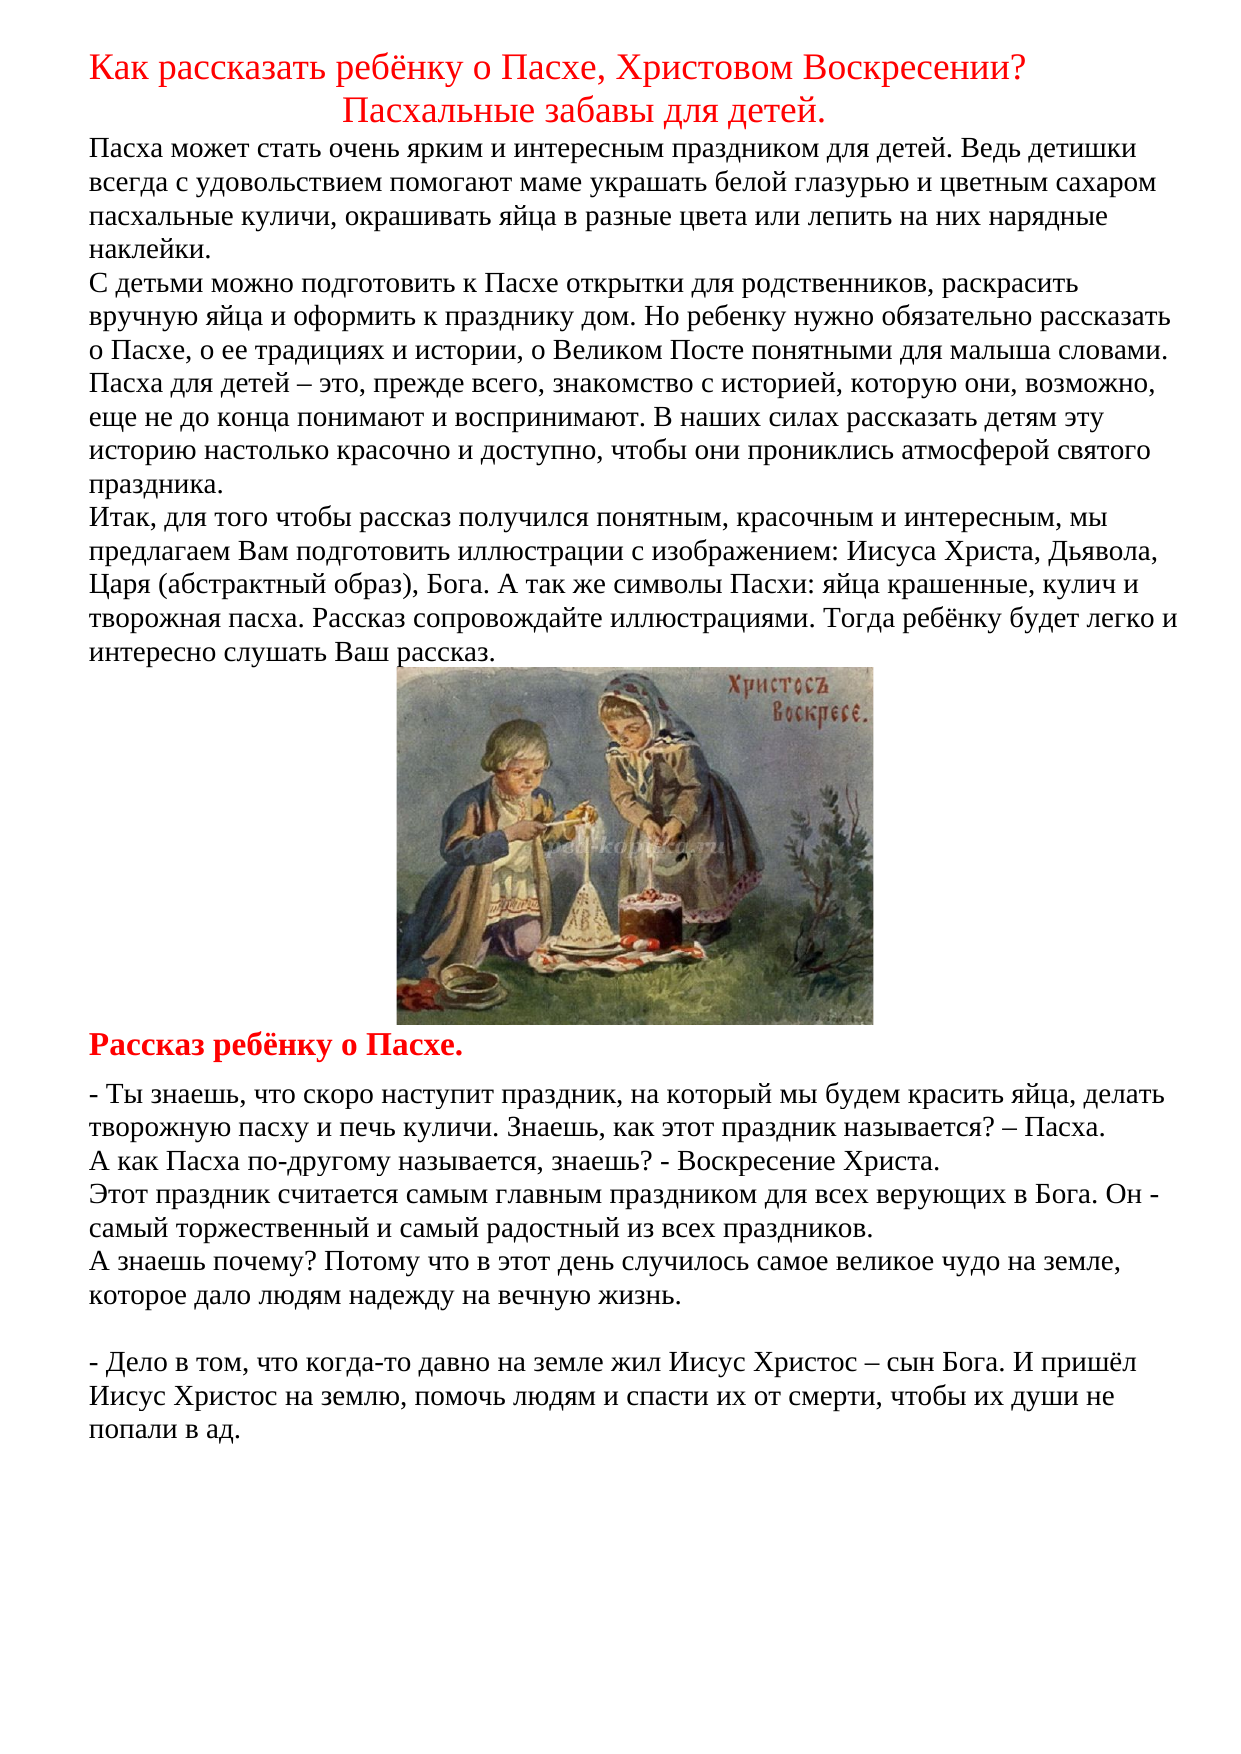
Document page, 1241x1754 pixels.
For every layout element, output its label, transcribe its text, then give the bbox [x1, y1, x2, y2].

text Рассказ ребёнку о Пасхе. [89, 1024, 1181, 1063]
text Как рассказать ребёнку о Пасхе, Христовом Воскресении? Пасхальные забавы для детей. [89, 44, 1181, 131]
picture [396, 667, 874, 1025]
text - Ты знаешь, что скоро наступит праздник, на который мы будем красить яйца, делать творожную пасху и печь куличи. Знаешь, как этот праздник называется? – Пасха. А как Пасха по-другому называется, знаешь? - Воскресение Христа. Этот праздник считается самым главным праздником для всех верующих в Бога. Он - самый торжественный и самый радостный из всех праздников. А знаешь почему? Потому что в этот день случилось самое великое чудо на земле, которое дало людям надежду на вечную жизнь. - Дело в том, что когда-то давно на земле жил Иисус Христос – сын Бога. И пришёл Иисус Христос на землю, помочь людям и спасти их от смерти, чтобы их души не попали в ад. [89, 1076, 1181, 1445]
text Пасха может стать очень ярким и интересным праздником для детей. Ведь детишки всегда с удовольствием помогают маме украшать белой глазурью и цветным сахаром пасхальные куличи, окрашивать яйца в разные цвета или лепить на них нарядные наклейки. С детьми можно подготовить к Пасхе открытки для родственников, раскрасить вручную яйца и оформить к празднику дом. Но ребенку нужно обязательно рассказать о Пасхе, о ее традициях и истории, о Великом Посте понятными для малыша словами. Пасха для детей – это, прежде всего, знакомство с историей, которую они, возможно, еще не до конца понимают и воспринимают. В наших силах рассказать детям эту историю настолько красочно и доступно, чтобы они прониклись атмосферой святого праздника. Итак, для того чтобы рассказ получился понятным, красочным и интересным, мы предлагаем Вам подготовить иллюстрации с изображением: Иисуса Христа, Дьявола, Царя (абстрактный образ), Бога. А так же символы Пасхи: яйца крашенные, кулич и творожная пасха. Рассказ сопровождайте иллюстрациями. Тогда ребёнку будет легко и интересно слушать Ваш рассказ. [89, 131, 1181, 667]
